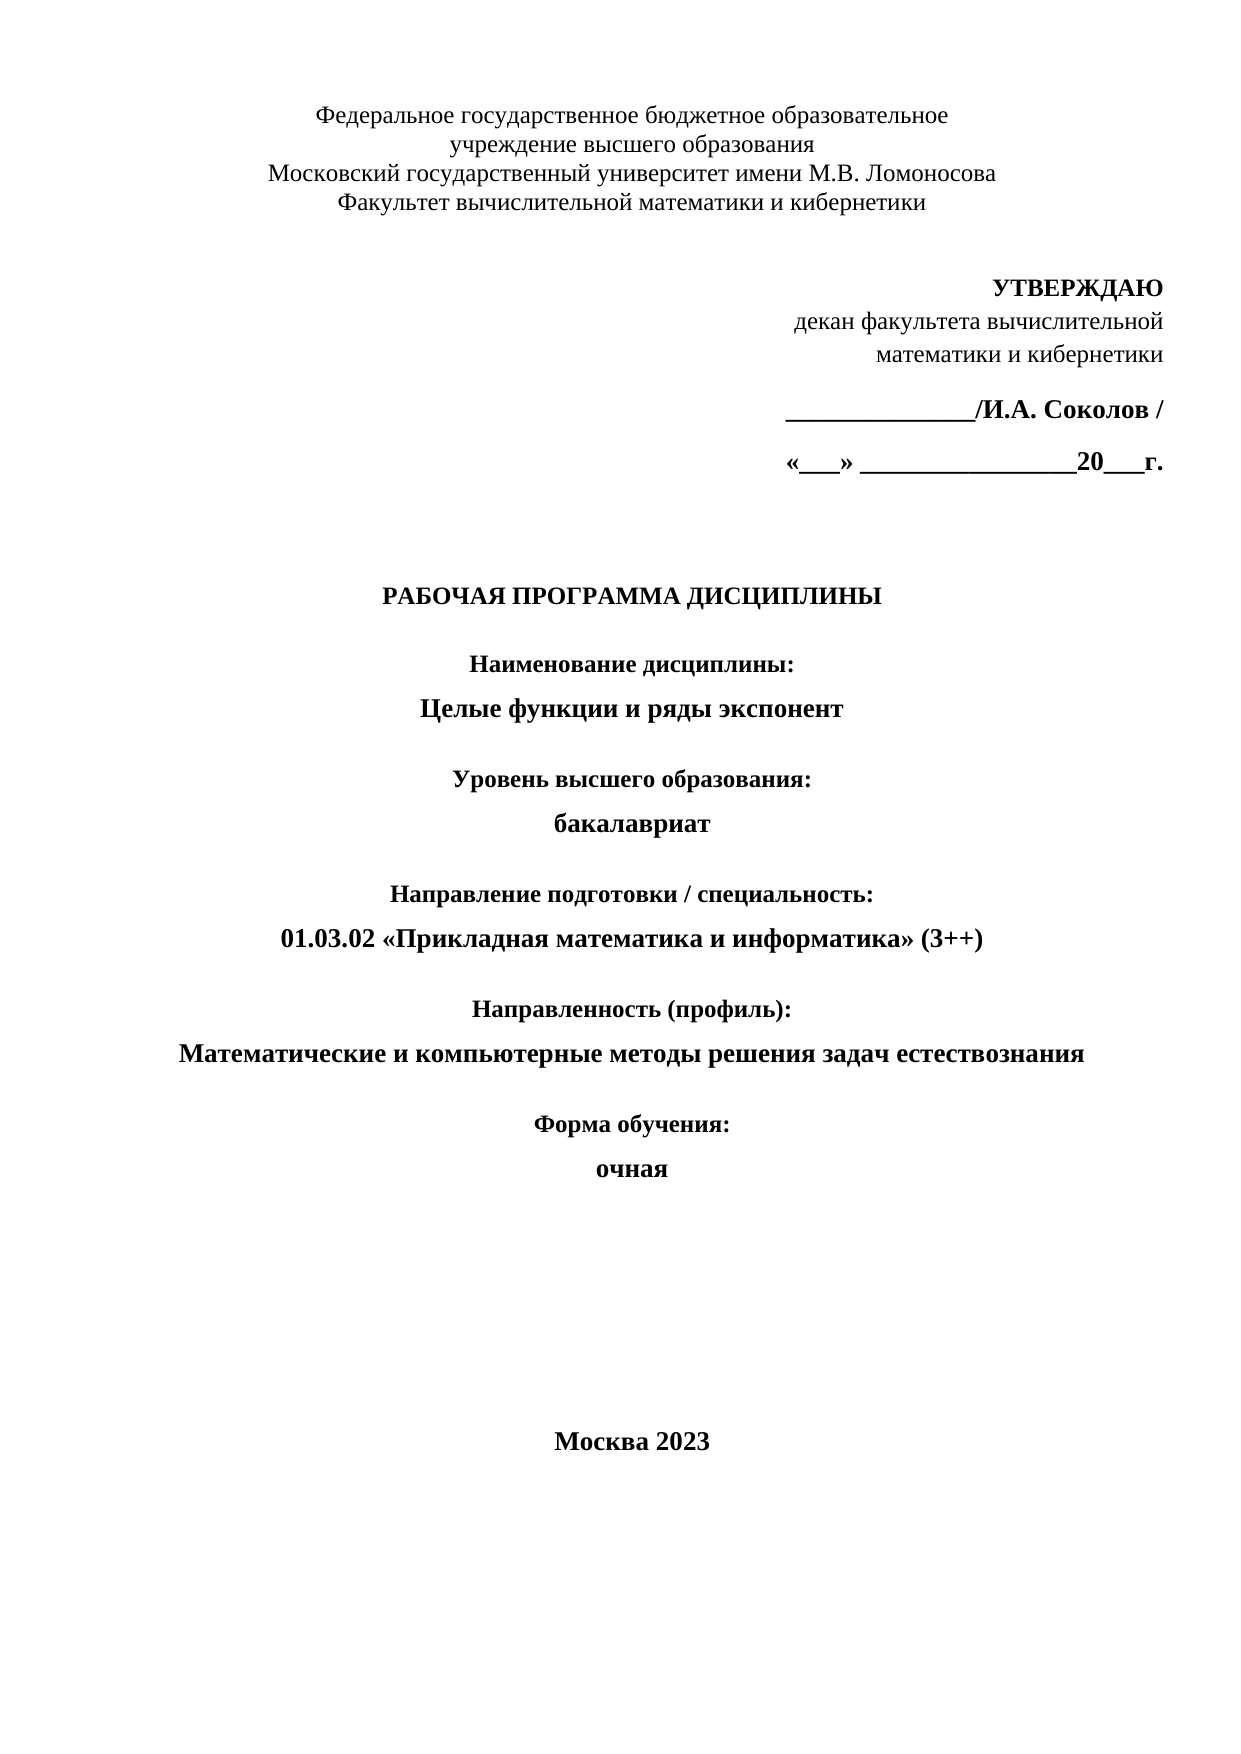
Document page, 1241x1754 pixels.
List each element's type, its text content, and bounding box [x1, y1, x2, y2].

text Наименование дисциплины: [100, 649, 1163, 678]
text декан факультета вычислительной математики и кибернетики [100, 306, 1163, 368]
text Направленность (профиль): [100, 994, 1163, 1023]
text учреждение высшего образования [100, 129, 1163, 158]
text 01.03.02 «Прикладная математика и информатика» (3++) [100, 922, 1163, 953]
text Московский государственный университет имени М.В. Ломоносова [100, 158, 1163, 187]
text Факультет вычислительной математики и кибернетики [100, 187, 1163, 215]
text Москва 2023 [100, 1425, 1163, 1456]
text Уровень высшего образования: [100, 764, 1163, 793]
text очная [100, 1152, 1163, 1183]
text «___» ________________20___г. [100, 445, 1163, 476]
text Математические и компьютерные методы решения задач естествознания [100, 1037, 1163, 1068]
text Федеральное государственное бюджетное образовательное [100, 100, 1163, 129]
text УТВЕРЖДАЮ [100, 273, 1163, 302]
text ______________/И.А. Соколов / [100, 393, 1163, 424]
text Направление подготовки / специальность: [100, 879, 1163, 908]
text бакалавриат [100, 807, 1163, 838]
text Форма обучения: [100, 1109, 1163, 1137]
text РАБОЧАЯ ПРОГРАММА ДИСЦИПЛИНЫ [100, 581, 1163, 610]
text Целые функции и ряды экспонент [100, 693, 1163, 724]
